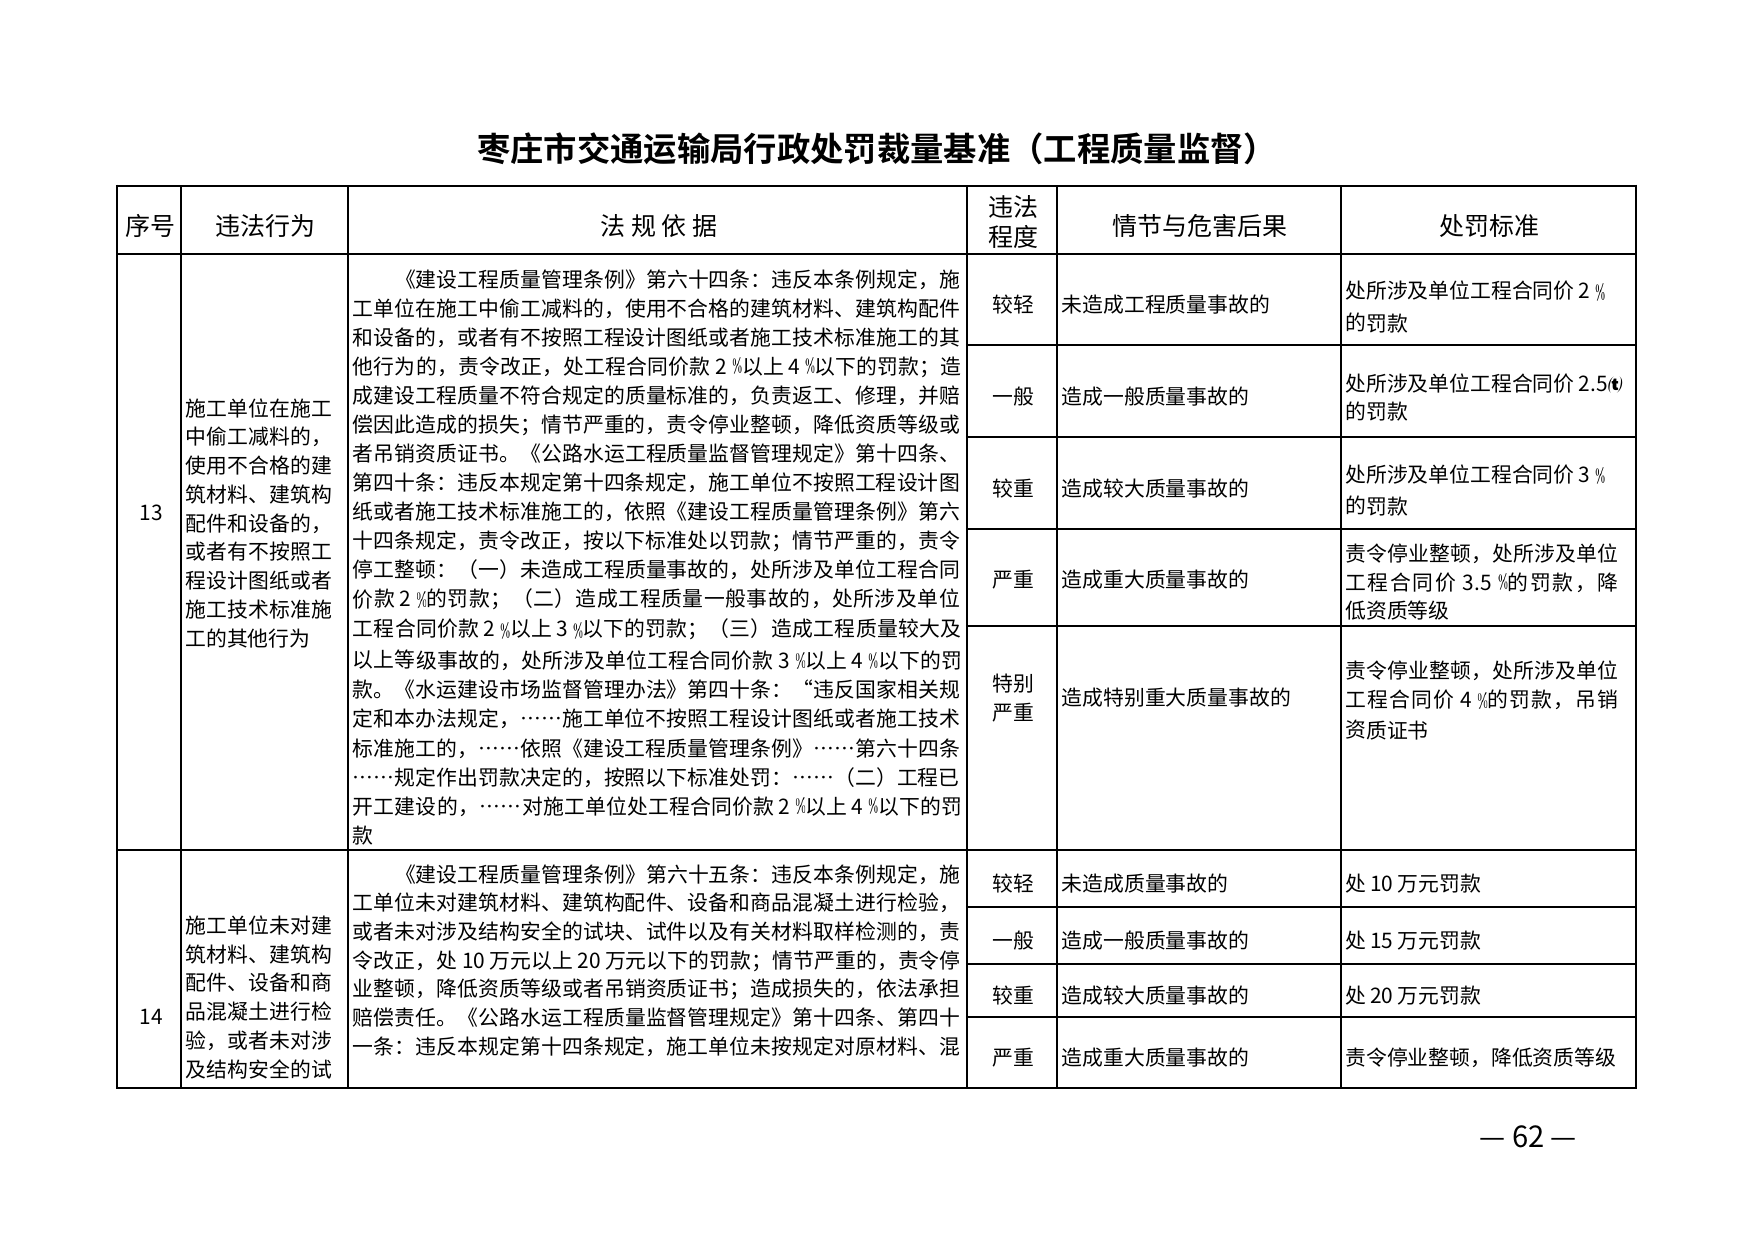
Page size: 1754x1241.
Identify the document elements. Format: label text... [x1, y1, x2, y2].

picture [1595, 283, 1605, 301]
table_cell 造成较大质量事故的 [1058, 965, 1340, 1016]
table_cell 严重 [968, 530, 1056, 625]
picture [1595, 467, 1605, 484]
table_cell 较轻 [968, 255, 1056, 344]
picture [500, 622, 510, 639]
table_header 违法程度 [968, 187, 1056, 253]
table_cell 处所涉及单位工程合同价3 的罚款 [1342, 438, 1635, 527]
table_cell 13 [118, 255, 180, 849]
picture [795, 652, 805, 669]
table_cell 责令停业整顿，处所涉及单位工程合同价4 的罚款，吊销资质证书 [1342, 627, 1635, 849]
table_cell 较重 [968, 965, 1056, 1016]
table_cell 造成一般质量事故的 [1058, 346, 1340, 436]
table_header 处罚标准 [1342, 187, 1635, 253]
table_cell 特别严重 [968, 627, 1056, 849]
table_cell 一般 [968, 346, 1056, 436]
table_cell 施工单位在施工中偷工减料的， 使用不合格的建筑材料、建筑构配件和设备的， 或者有不按照工程设计图纸或者施工技术标准施工的其他行为 [182, 255, 347, 849]
table_cell 未造成质量事故的 [1058, 851, 1340, 906]
table_header 违法行为 [182, 187, 347, 253]
table_cell 较重 [968, 438, 1056, 527]
table_cell 《建设工程质量管理条例》第六十五条：违反本条例规定，施工单位未对建筑材料、建筑构配件、设备和商品混凝土进行检验， 或者未对涉及结构安全的试块、试件以及有关材料取样检测的，责令改正，处10万元以上20万元以下的罚款；情节严重的，责令停业整顿，降低资质等级或者吊销资质证书；造成损失的，依法承担赔偿责任。《公路水运工程质量监督管理规定》第十四条、第四十一条：违反本规定第十四条规定，施工单位未按规定对原材料、混合料、构配件等进行检验的，依照《建设工程质量管理条例》第六十五条规定，责令改正，按以下标准处以罚款；情节严重的，责令停工整顿：（一）未造成工程质量事故的，处10万元以上15万元以下的罚款；（二）造成工程质量事故的，处15万元以上20万元以下的罚款 [349, 851, 966, 1087]
picture [1498, 573, 1508, 590]
table_cell 处15万元罚款 [1342, 908, 1635, 963]
table_cell 造成重大质量事故的 [1058, 530, 1340, 625]
picture [573, 622, 583, 639]
table_header 情节与危害后果 [1058, 187, 1340, 253]
table_cell 造成一般质量事故的 [1058, 908, 1340, 963]
table_header 法 规 依 据 [349, 187, 966, 253]
table_cell 责令停业整顿，处所涉及单位工程合同价3.5 的罚款，降低资质等级 [1342, 530, 1635, 625]
table_cell 造成重大质量事故的 [1058, 1018, 1340, 1087]
table_cell 严重 [968, 1018, 1056, 1087]
table_cell 《建设工程质量管理条例》第六十四条：违反本条例规定，施工单位在施工中偷工减料的，使用不合格的建筑材料、建筑构配件和设备的，或者有不按照工程设计图纸或者施工技术标准施工的其他行为的，责令改正，处工程合同价款2 以上4 以下的罚款；造成建设工程质量不符合规定的质量标准的，负责返工、修理，并赔偿因此造成的损失；情节严重的，责令停业整顿，降低资质等级或者吊销资质证书。《公路水运工程质量监督管理规定》第十四条、第四十条：违反本规定第十四条规定，施工单位不按照工程设计图纸或者施工技术标准施工的，依照《建设工程质量管理条例》第六十四条规定，责令改正，按以下标准处以罚款；情节严重的，责令停工整顿：（一）未造成工程质量事故的，处所涉及单位工程合同价款2 的罚款；（二）造成工程质量一般事故的，处所涉及单位工程合同价款2 以上3 以下的罚款；（三）造成工程质量较大及以上等级事故的，处所涉及单位工程合同价款3 以上4 以下的罚款。《水运建设市场监督管理办法》第四十条：“违反国家相关规定和本办法规定，……施工单位不按照工程设计图纸或者施工技术标准施工的，……依照《建设工程质量管理条例》……第六十四条……规定作出罚款决定的，按照以下标准处罚：……（二）工程已开工建设的，……对施工单位处工程合同价款2 以上4 以下的罚款 [349, 255, 966, 849]
picture [805, 357, 815, 374]
picture [417, 591, 427, 608]
table_cell 较轻 [968, 851, 1056, 906]
table_cell 造成特别重大质量事故的 [1058, 627, 1340, 849]
table_cell 一般 [968, 908, 1056, 963]
table_cell 未造成工程质量事故的 [1058, 255, 1340, 344]
picture [795, 797, 806, 814]
table_cell 造成较大质量事故的 [1058, 438, 1340, 527]
table_cell 处20万元罚款 [1342, 965, 1635, 1016]
table_cell 处10万元罚款 [1342, 851, 1635, 906]
table_cell 14 [118, 851, 180, 1087]
table_header 序号 [118, 187, 180, 253]
table_cell 施工单位未对建筑材料、建筑构配件、设备和商品混凝土进行检验，或者未对涉及结构安全的试块、试件以及有关材料取样检测 [182, 851, 347, 1087]
table_cell 责令停业整顿，降低资质等级 [1342, 1018, 1635, 1087]
picture [1477, 692, 1488, 709]
picture [732, 357, 742, 374]
table_cell 处所涉及单位工程合同价2 的罚款 [1342, 255, 1635, 344]
picture [868, 797, 878, 814]
picture [868, 652, 878, 669]
table_cell 处所涉及单位工程合同价2.5 的罚款 [1342, 346, 1635, 436]
